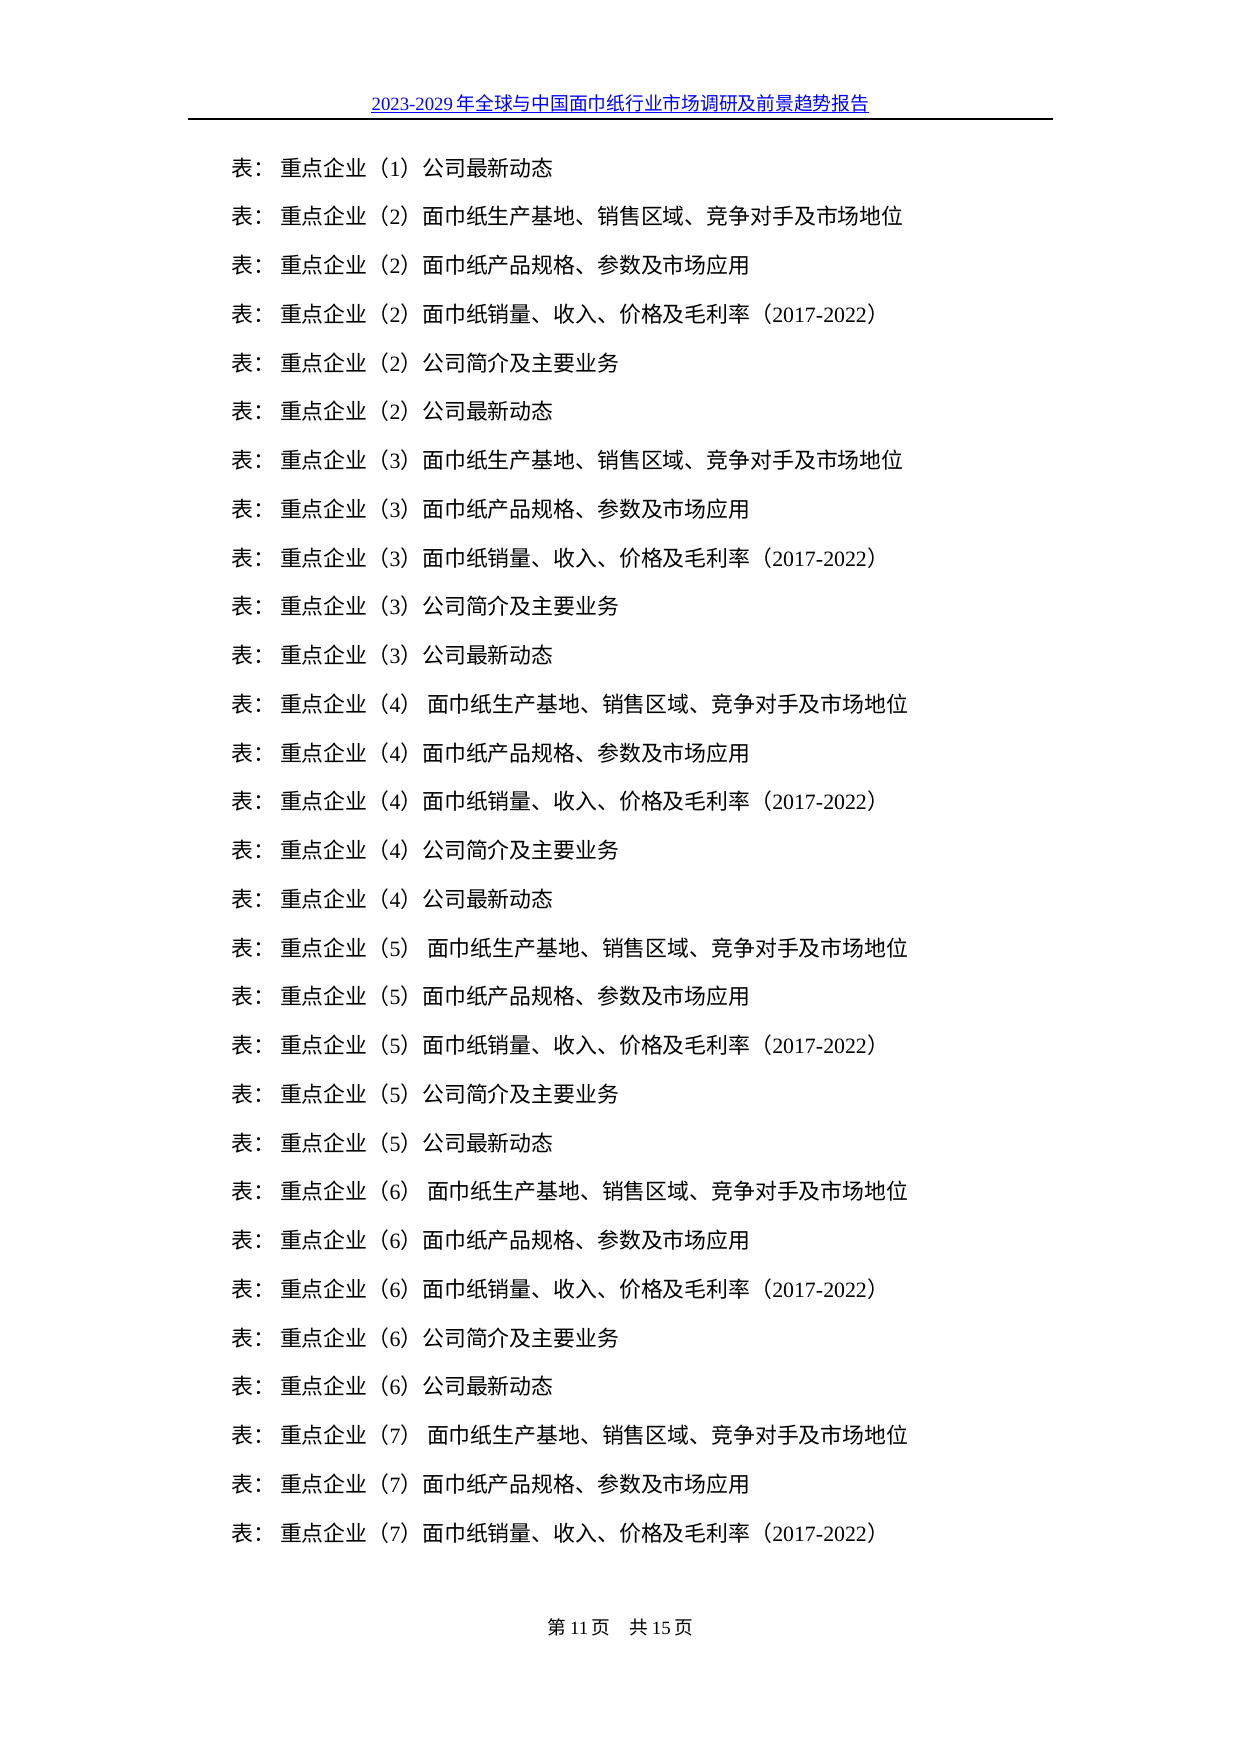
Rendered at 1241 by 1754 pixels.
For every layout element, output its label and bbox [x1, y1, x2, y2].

text [187, 150, 1053, 1548]
